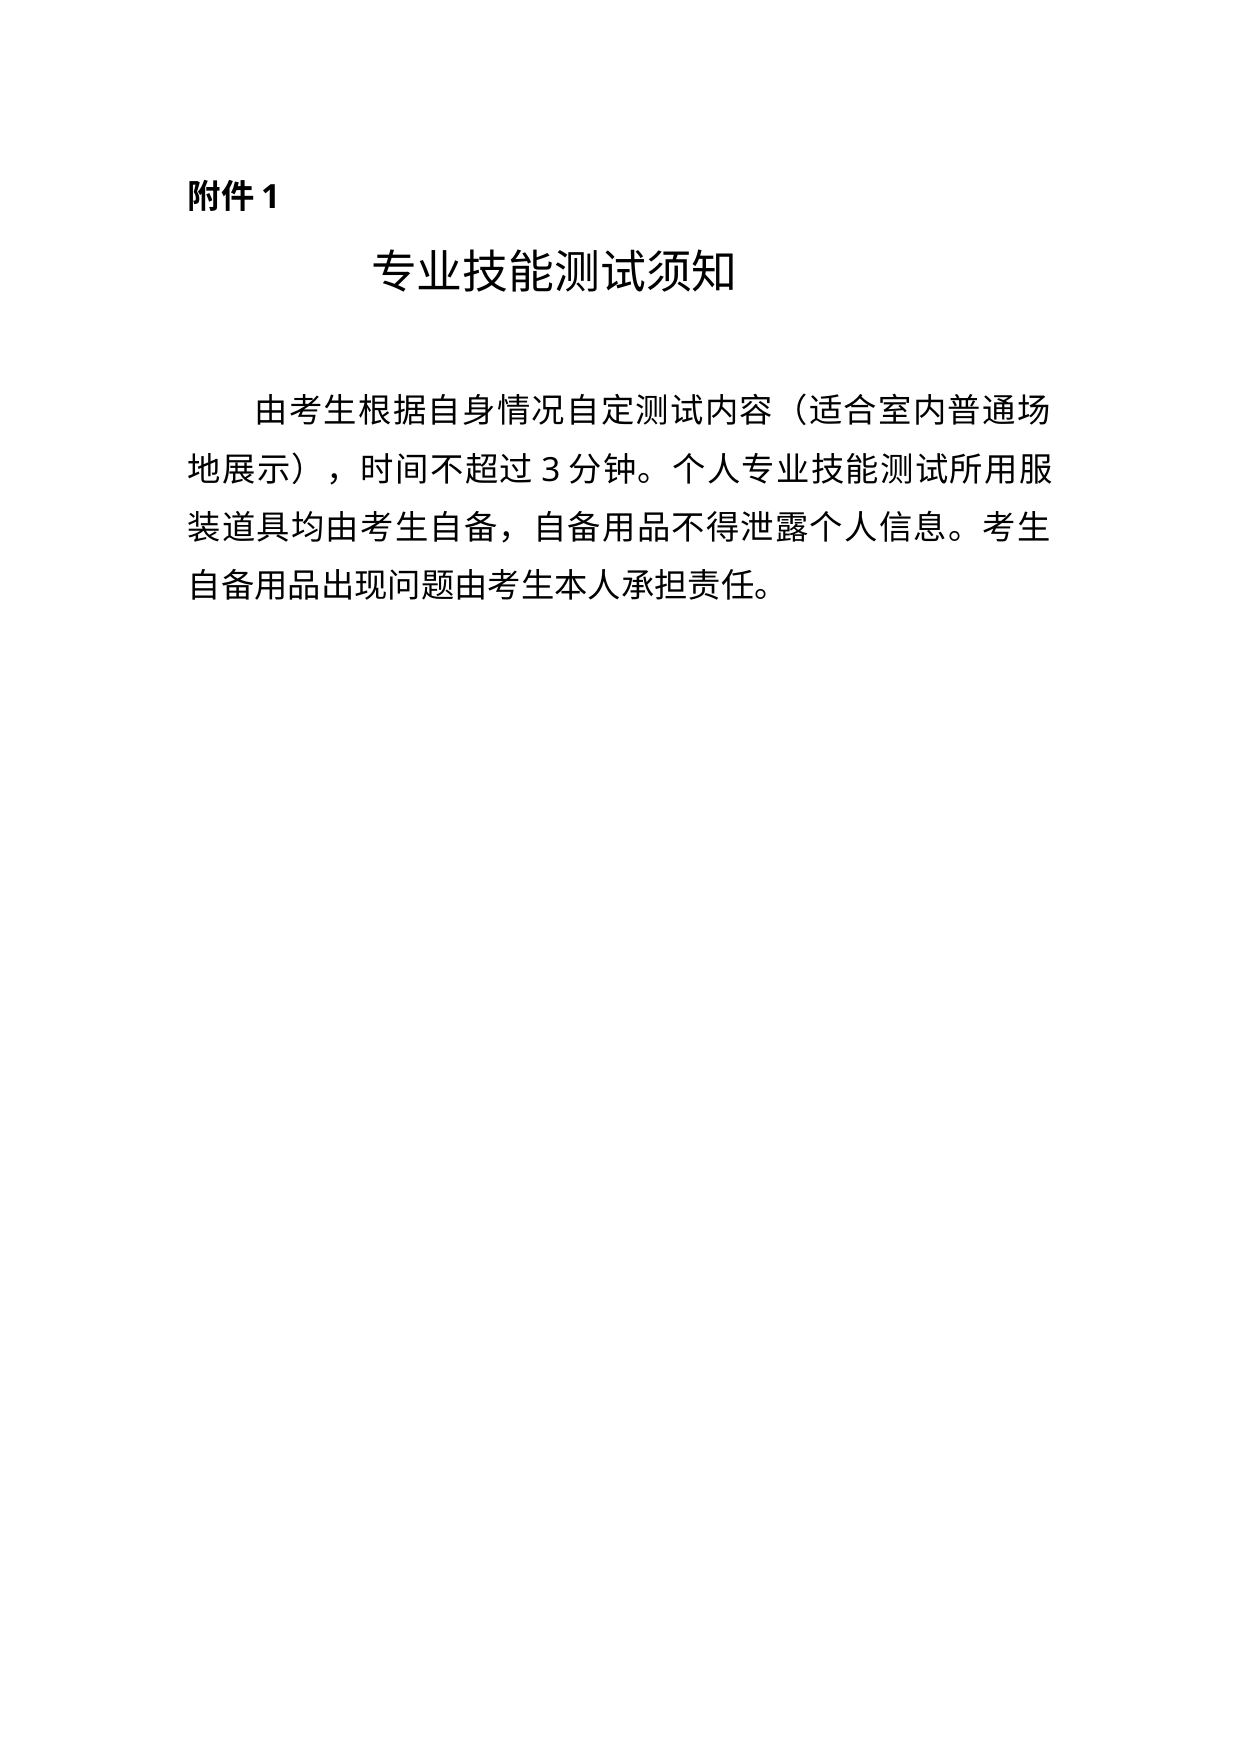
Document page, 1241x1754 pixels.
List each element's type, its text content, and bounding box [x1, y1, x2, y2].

text 专业技能测试须知 [187, 220, 1053, 318]
text 附件1 [187, 162, 1053, 220]
text 由考生根据自身情况自定测试内容（适合室内普通场地展示），时间不超过3分钟。个人专业技能测试所用服装道具均由考生自备，自备用品不得泄露个人信息。考生自备用品出现问题由考生本人承担责任。 [187, 376, 1053, 609]
